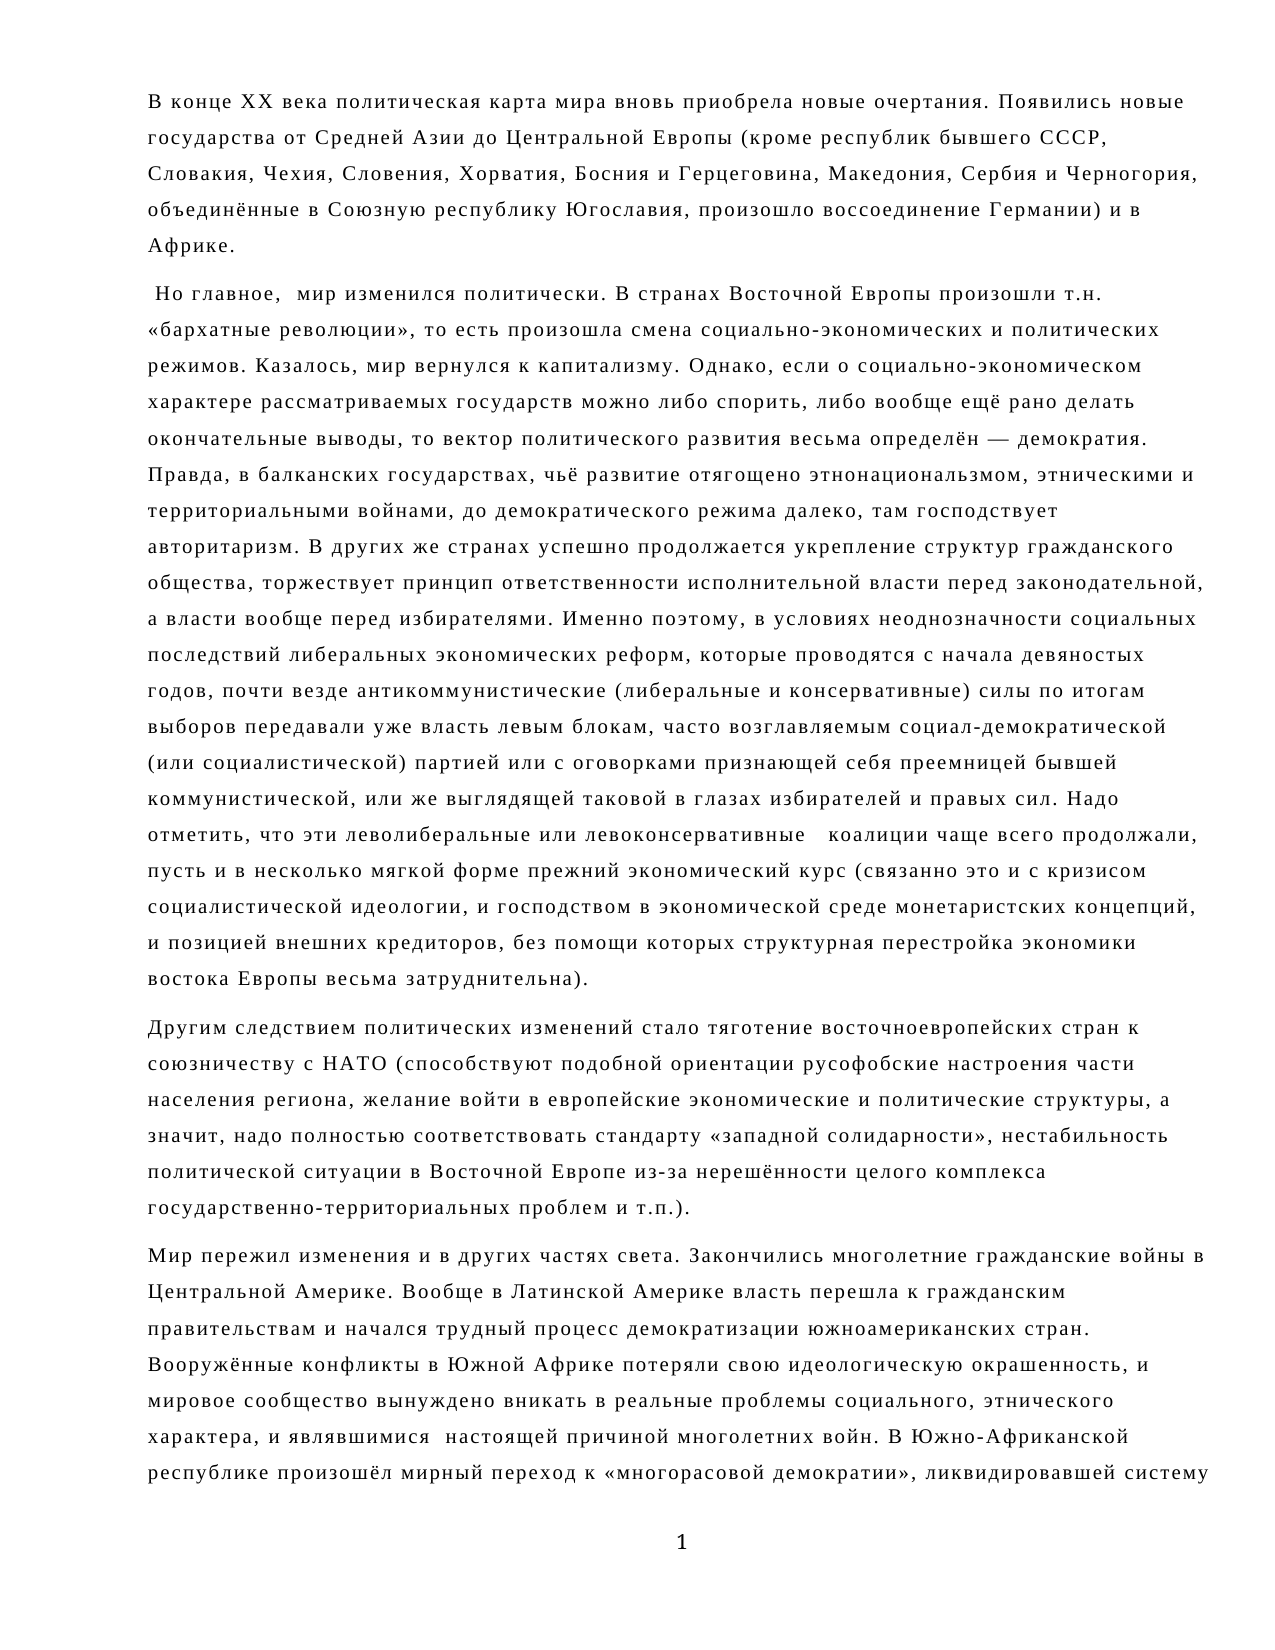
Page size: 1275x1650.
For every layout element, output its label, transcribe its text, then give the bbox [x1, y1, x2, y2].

text Другим следствием политических изменений стало тяготение восточноевропейских стран к союзничеству с НАТО (способствуют подобной ориентации русофобские настроения части населения региона, желание войти в европейские экономические и политические структуры, а значит, надо полностью соответствовать стандарту «западной солидарности», нестабильность политической ситуации в Восточной Европе из-за нерешённости целого комплекса государственно-территориальных проблем и т.п.). [148, 1015, 1216, 1219]
text Но главное, мир изменился политически. В странах Восточной Европы произошли т.н. «бархатные революции», то есть произошла смена социально-экономических и политических режимов. Казалось, мир вернулся к капитализму. Однако, если о социально-экономическом характере рассматриваемых государств можно либо спорить, либо вообще ещё рано делать окончательные выводы, то вектор политического развития весьма определён — демократия. Правда, в балканских государствах, чьё развитие отягощено этнонациональзмом, этническими и территориальными войнами, до демократического режима далеко, там господствует авторитаризм. В других же странах успешно продолжается укрепление структур гражданского общества, торжествует принцип ответственности исполнительной власти перед законодательной, а власти вообще перед избирателями. Именно поэтому, в условиях неоднозначности социальных последствий либеральных экономических реформ, которые проводятся с начала девяностых годов, почти везде антикоммунистические (либеральные и консервативные) силы по итогам выборов передавали уже власть левым блокам, часто возглавляемым социал-демократической (или социалистической) партией или с оговорками признающей себя преемницей бывшей коммунистической, или же выглядящей таковой в глазах избирателей и правых сил. Надо отметить, что эти леволиберальные или левоконсервативные коалиции чаще всего продолжали, пусть и в несколько мягкой форме прежний экономический курс (связанно это и с кризисом социалистической идеологии, и господством в экономической среде монетаристских концепций, и позицией внешних кредиторов, без помощи которых структурная перестройка экономики востока Европы весьма затруднительна). [148, 281, 1216, 990]
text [148, 1243, 1216, 1484]
text В конце ХХ века политическая карта мира вновь приобрела новые очертания. Появились новые государства от Средней Азии до Центральной Европы (кроме республик бывшего СССР, Словакия, Чехия, Словения, Хорватия, Босния и Герцеговина, Македония, Сербия и Черногория, объединённые в Союзную республику Югославия, произошло воссоединение Германии) и в Африке. [148, 89, 1216, 257]
